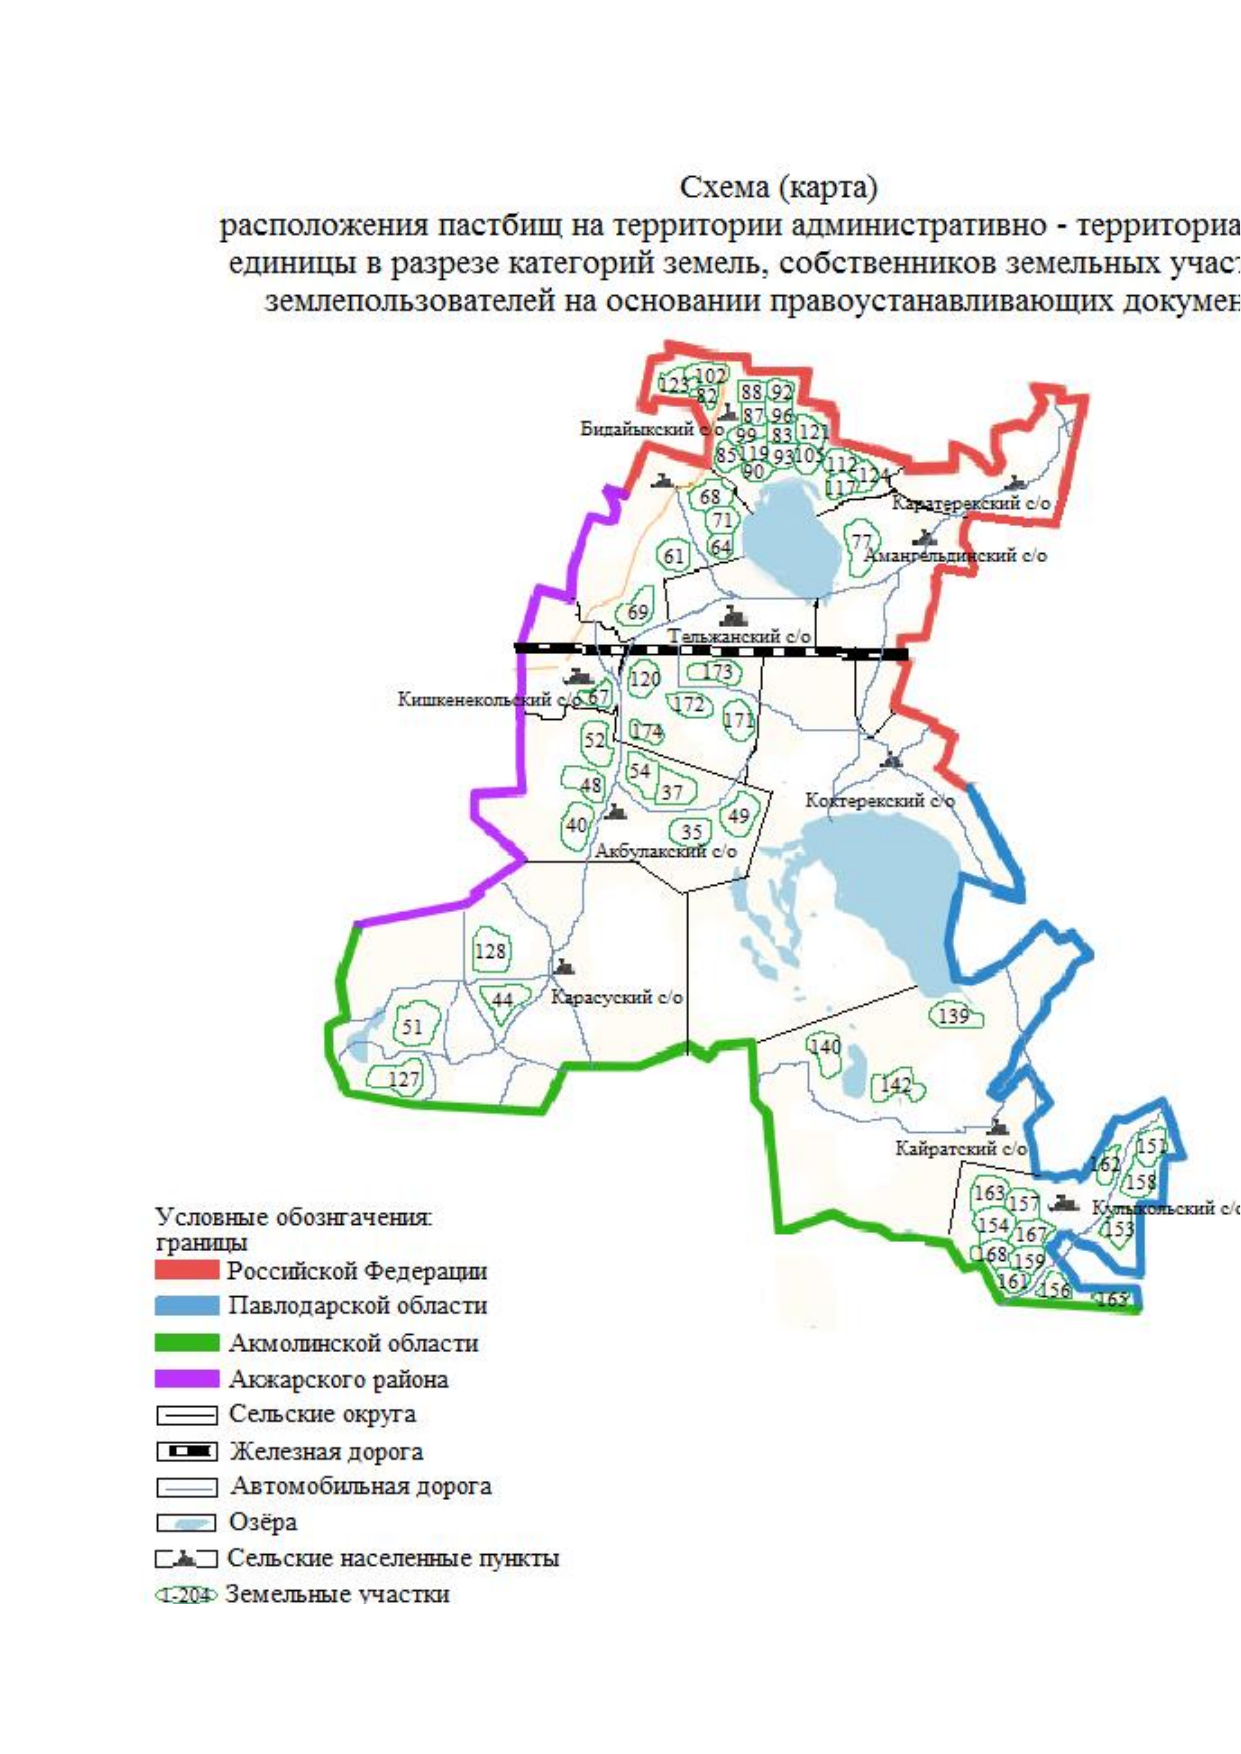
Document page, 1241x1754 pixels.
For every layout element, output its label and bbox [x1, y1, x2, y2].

picture [112, 150, 1241, 1604]
